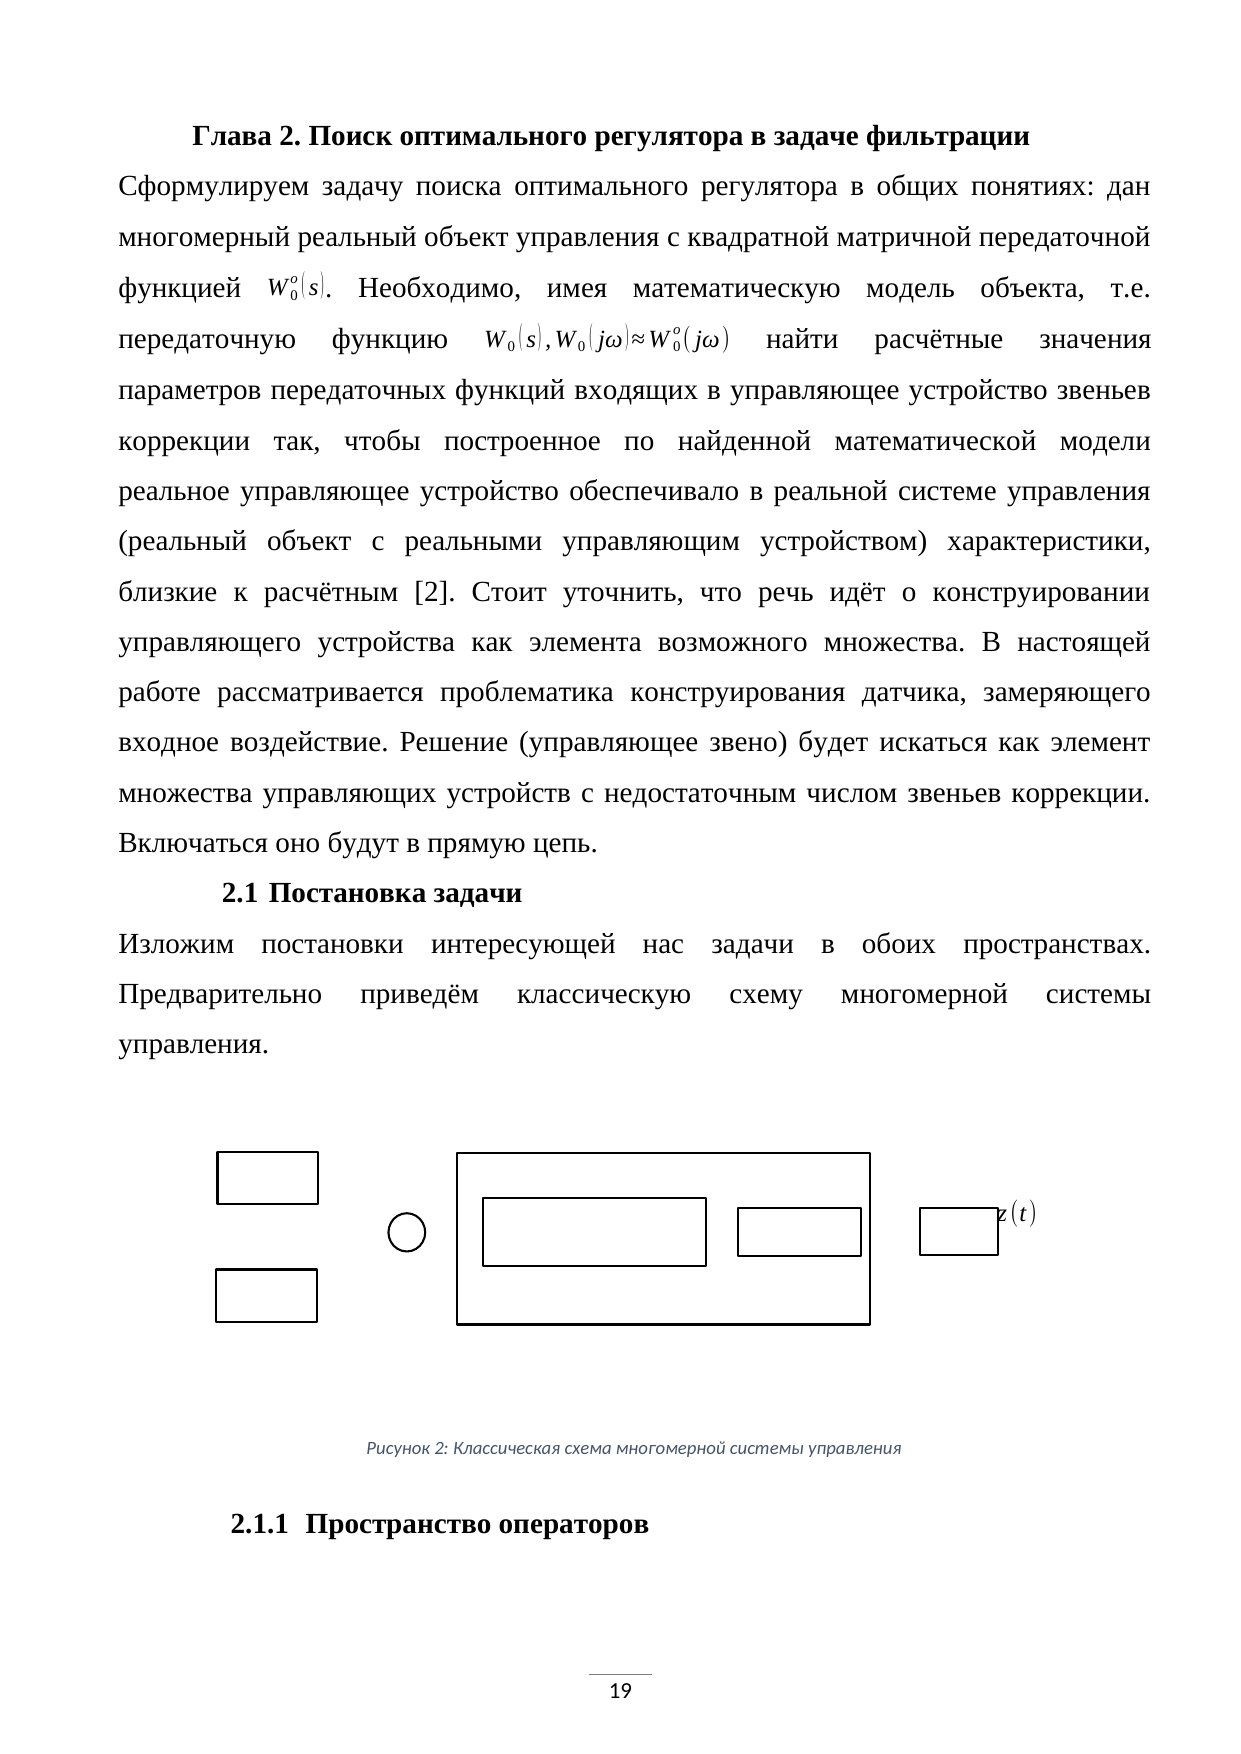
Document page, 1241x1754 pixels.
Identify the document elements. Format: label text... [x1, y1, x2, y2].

list Пространство операторов [230, 1506, 1152, 1539]
text Рисунок 2: Классическая схема многомерной системы управления [118, 1436, 1152, 1459]
text Сформулируем задачу поиска оптимального регулятора в общих понятиях: дан многомерный реальный объект управления с квадратной матричной передаточной функцией . Необходимо, имея математическую модель объекта, т.е. передаточную функцию найти расчётные значения параметров передаточных функций входящих в управляющее устройство звеньев коррекции так, чтобы построенное по найденной математической модели реальное управляющее устройство обеспечивало в реальной системе управления (реальный объект с реальными управляющим устройством) характеристики, близкие к расчётным [2]. Стоит уточнить, что речь идёт о конструировании управляющего устройства как элемента возможного множества. В настоящей работе рассматривается проблематика конструирования датчика, замеряющего входное воздействие. Решение (управляющее звено) будет искаться как элемент множества управляющих устройств с недостаточным числом звеньев коррекции. Включаться оно будут в прямую цепь. [118, 168, 1152, 859]
text Глава 2. Поиск оптимального регулятора в задаче фильтрации [118, 118, 1152, 152]
text Изложим постановки интересующей нас задачи в обоих пространствах. Предварительно приведём классическую схему многомерной системы управления. [118, 926, 1152, 1060]
list Постановка задачи [222, 876, 1152, 909]
